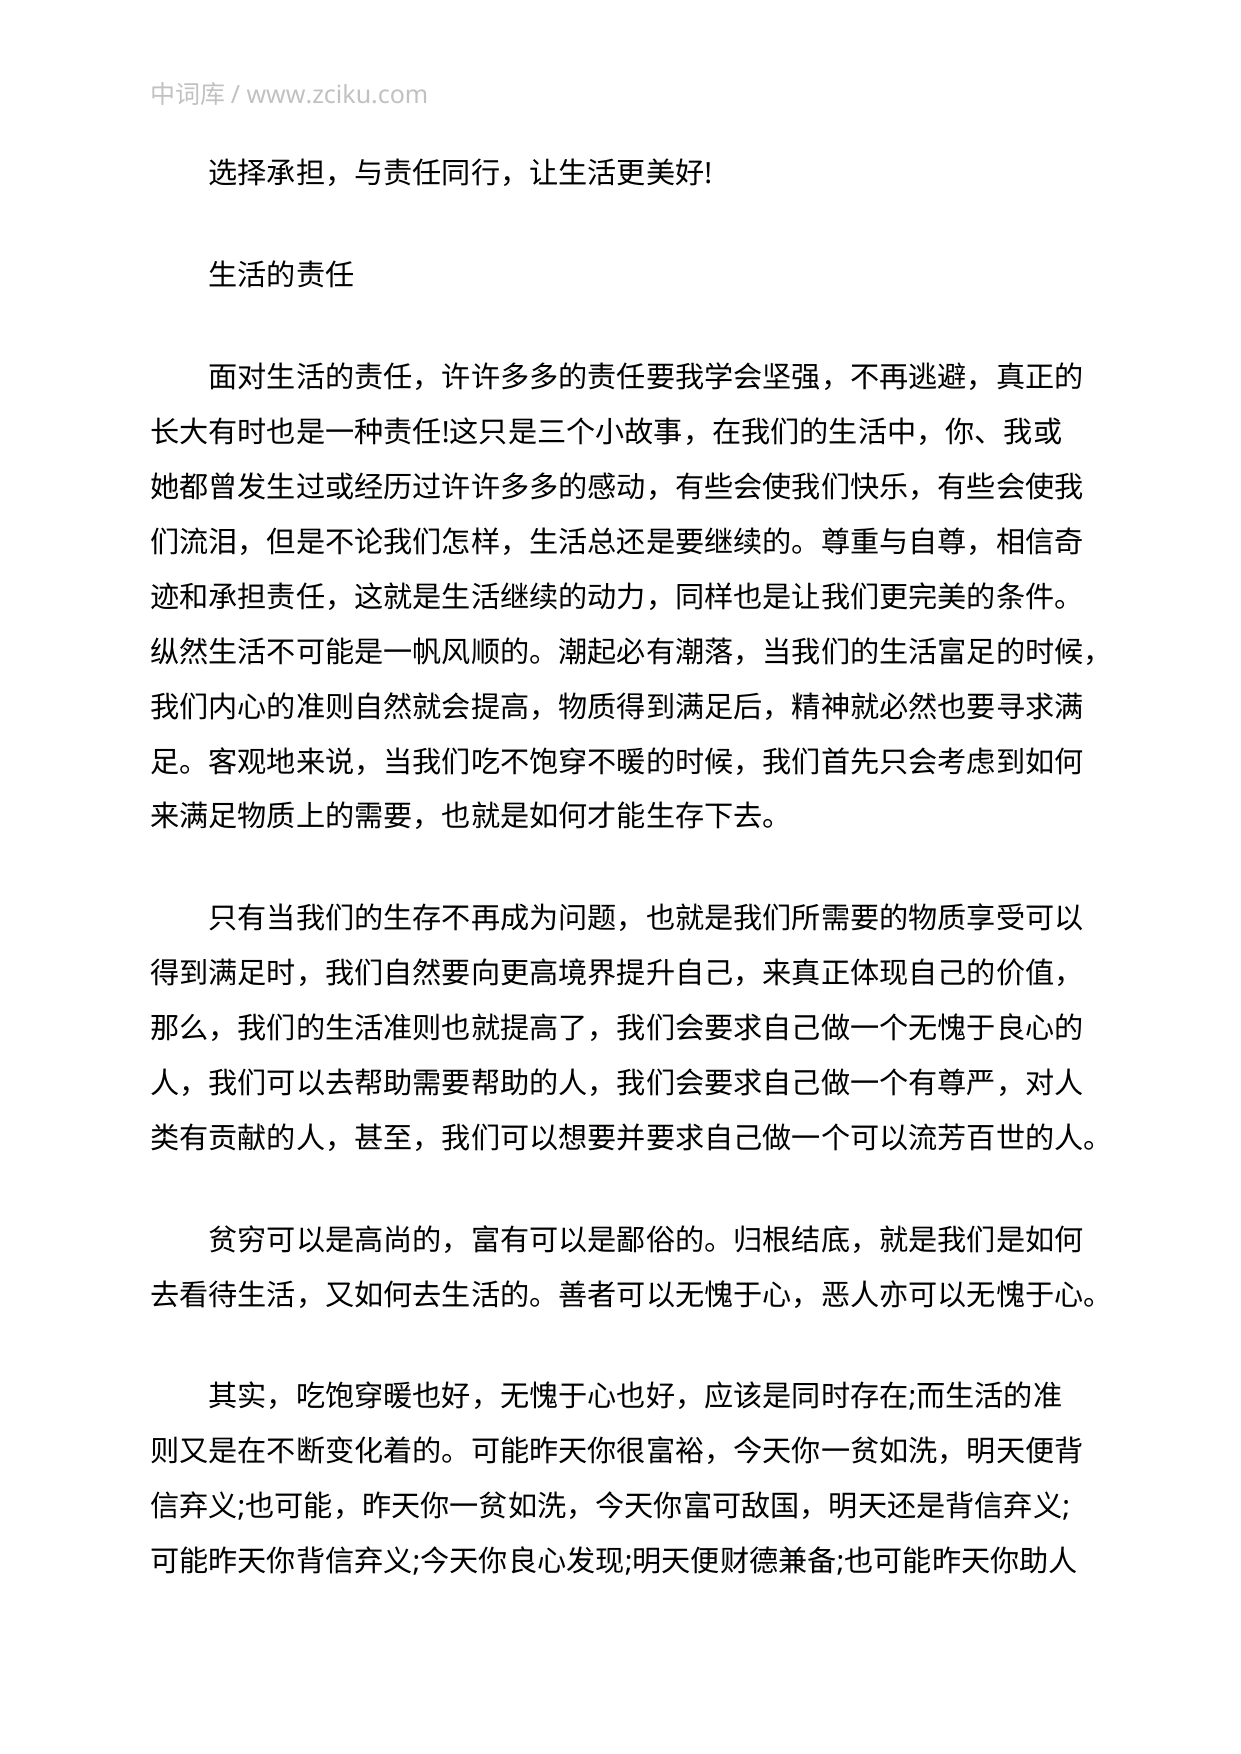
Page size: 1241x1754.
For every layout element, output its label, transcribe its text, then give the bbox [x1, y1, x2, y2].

text 选择承担，与责任同行，让生活更美好! [150, 150, 1090, 192]
text 生活的责任 [150, 252, 1090, 294]
text 面对生活的责任，许许多多的责任要我学会坚强，不再逃避，真正的长大有时也是一种责任!这只是三个小故事，在我们的生活中，你、我或她都曾发生过或经历过许许多多的感动，有些会使我们快乐，有些会使我们流泪，但是不论我们怎样，生活总还是要继续的。尊重与自尊，相信奇迹和承担责任，这就是生活继续的动力，同样也是让我们更完美的条件。纵然生活不可能是一帆风顺的。潮起必有潮落，当我们的生活富足的时候，我们内心的准则自然就会提高，物质得到满足后，精神就必然也要寻求满足。客观地来说，当我们吃不饱穿不暖的时候，我们首先只会考虑到如何来满足物质上的需要，也就是如何才能生存下去。 [150, 354, 1090, 835]
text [150, 1373, 1090, 1580]
text 贫穷可以是高尚的，富有可以是鄙俗的。归根结底，就是我们是如何去看待生活，又如何去生活的。善者可以无愧于心，恶人亦可以无愧于心。 [150, 1216, 1090, 1313]
text 只有当我们的生存不再成为问题，也就是我们所需要的物质享受可以得到满足时，我们自然要向更高境界提升自己，来真正体现自己的价值，那么，我们的生活准则也就提高了，我们会要求自己做一个无愧于良心的人，我们可以去帮助需要帮助的人，我们会要求自己做一个有尊严，对人类有贡献的人，甚至，我们可以想要并要求自己做一个可以流芳百世的人。 [150, 895, 1090, 1157]
